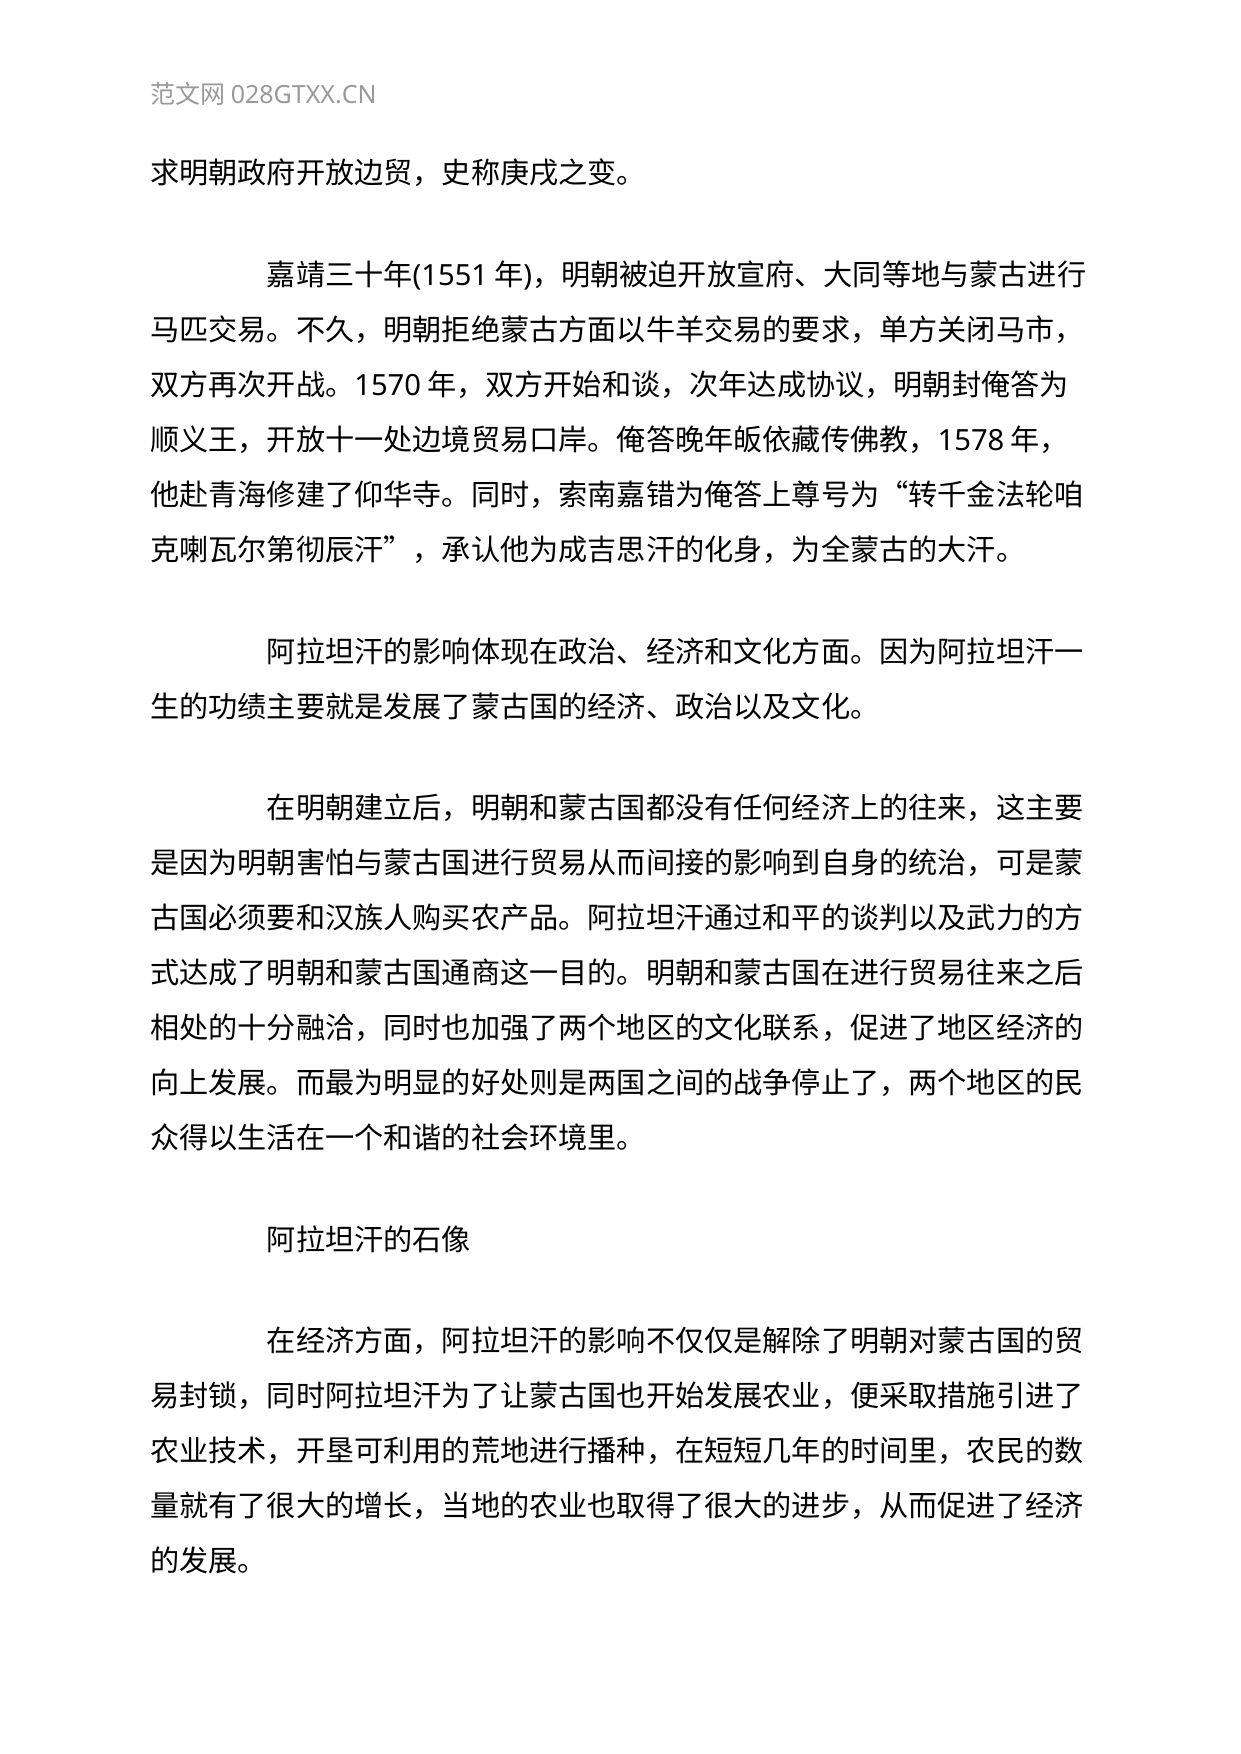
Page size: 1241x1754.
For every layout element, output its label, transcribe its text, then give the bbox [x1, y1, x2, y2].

text 在明朝建立后，明朝和蒙古国都没有任何经济上的往来，这主要是因为明朝害怕与蒙古国进行贸易从而间接的影响到自身的统治，可是蒙古国必须要和汉族人购买农产品。阿拉坦汗通过和平的谈判以及武力的方式达成了明朝和蒙古国通商这一目的。明朝和蒙古国在进行贸易往来之后相处的十分融洽，同时也加强了两个地区的文化联系，促进了地区经济的向上发展。而最为明显的好处则是两国之间的战争停止了，两个地区的民众得以生活在一个和谐的社会环境里。 [150, 785, 1090, 1157]
text 阿拉坦汗的影响体现在政治、经济和文化方面。因为阿拉坦汗一生的功绩主要就是发展了蒙古国的经济、政治以及文化。 [150, 628, 1090, 726]
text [150, 150, 1090, 192]
text 嘉靖三十年(1551年)，明朝被迫开放宣府、大同等地与蒙古进行马匹交易。不久，明朝拒绝蒙古方面以牛羊交易的要求，单方关闭马市，双方再次开战。1570年，双方开始和谈，次年达成协议，明朝封俺答为顺义王，开放十一处边境贸易口岸。俺答晚年皈依藏传佛教，1578年，他赴青海修建了仰华寺。同时，索南嘉错为俺答上尊号为“转千金法轮咱克喇瓦尔第彻辰汗”，承认他为成吉思汗的化身，为全蒙古的大汗。 [150, 252, 1090, 569]
text 阿拉坦汗的石像 [150, 1216, 1090, 1258]
text 在经济方面，阿拉坦汗的影响不仅仅是解除了明朝对蒙古国的贸易封锁，同时阿拉坦汗为了让蒙古国也开始发展农业，便采取措施引进了农业技术，开垦可利用的荒地进行播种，在短短几年的时间里，农民的数量就有了很大的增长，当地的农业也取得了很大的进步，从而促进了经济的发展。 [150, 1318, 1090, 1580]
